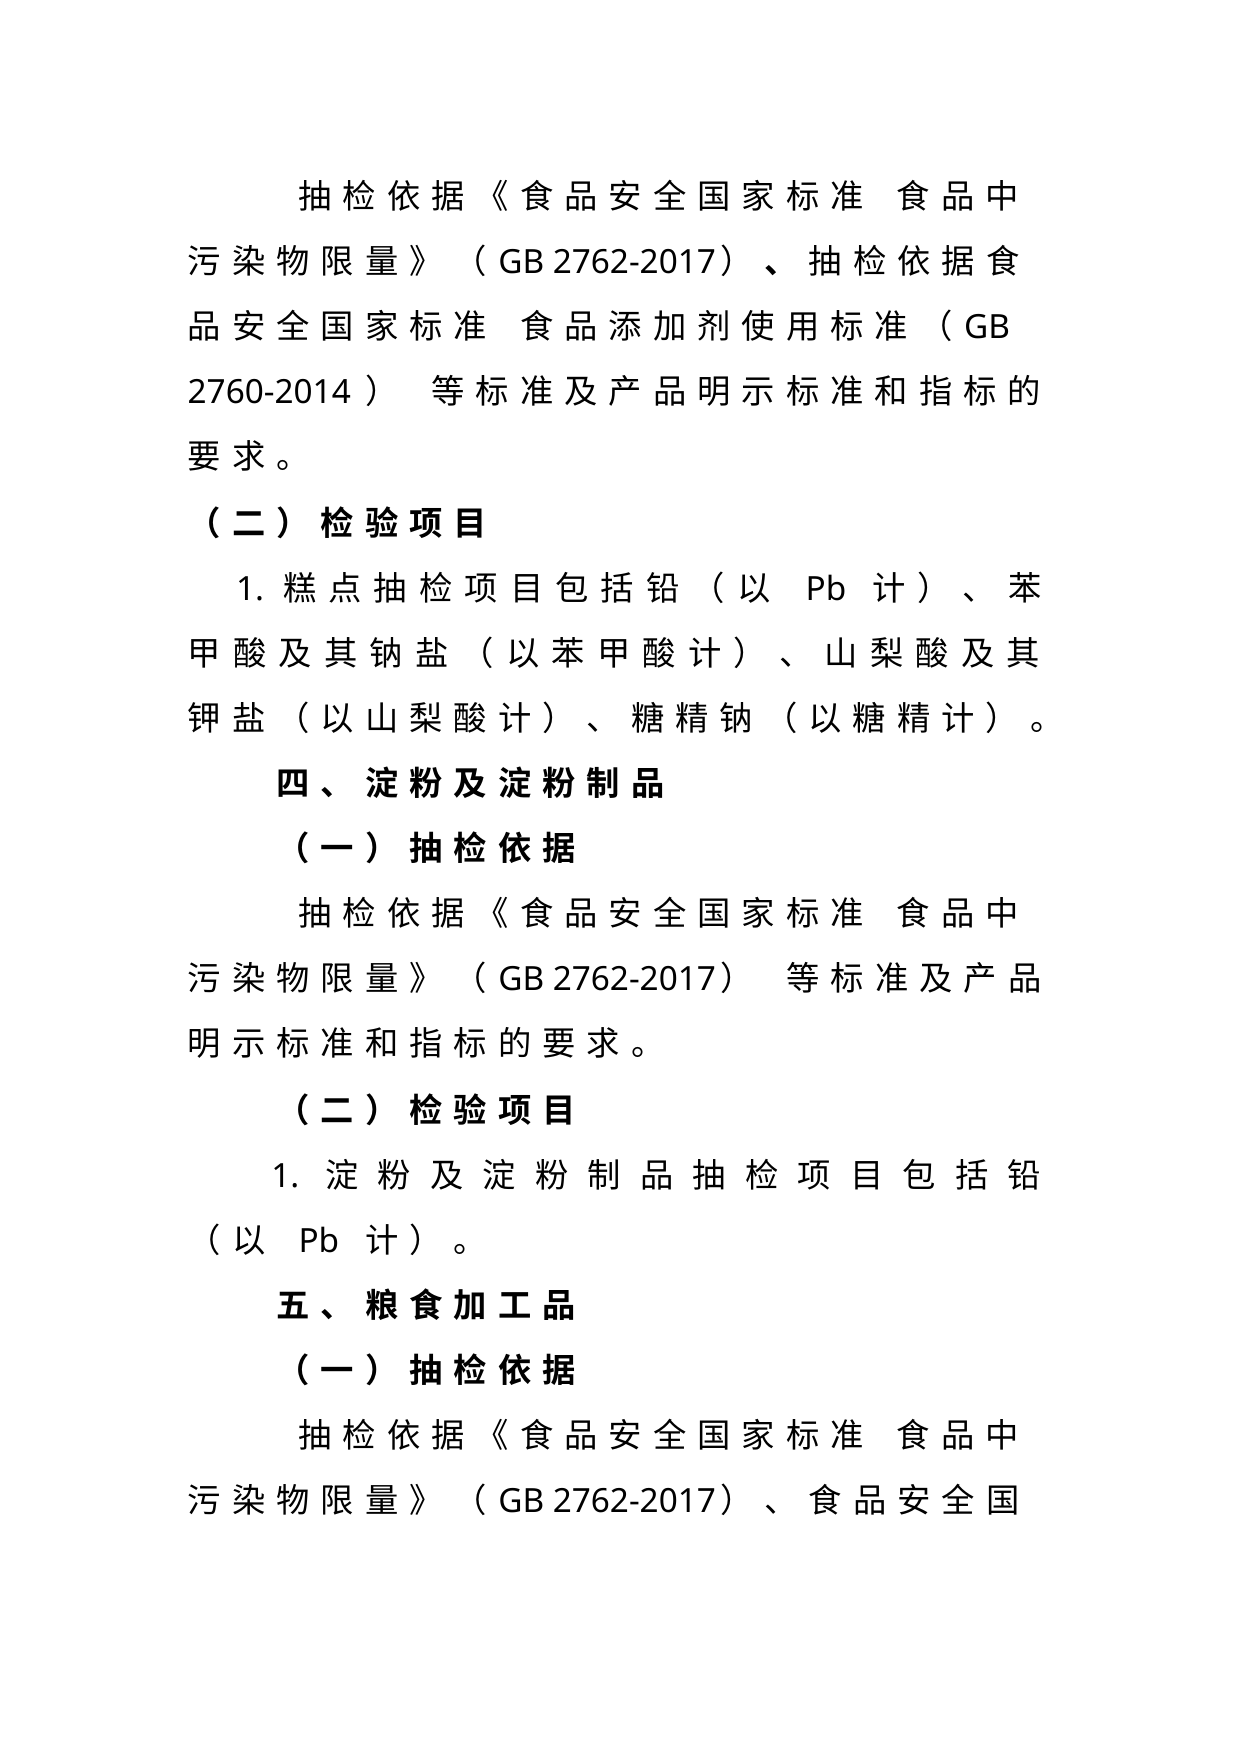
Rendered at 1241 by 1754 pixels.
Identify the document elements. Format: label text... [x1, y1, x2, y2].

list （二）检验项目 [272, 1075, 1053, 1140]
text （一）抽检依据 [187, 813, 1053, 878]
text 四、淀粉及淀粉制品 [187, 748, 1053, 813]
subtitle 抽检依据《食品安全国家标准 食品中污染物限量》（GB 2762-2017） 等标准及产品明示标准和指标的要求。 [187, 878, 1053, 1073]
text 五、粮食加工品 [187, 1270, 1053, 1335]
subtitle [187, 1400, 1053, 1530]
list 1.淀粉及淀粉制品抽检项目包括铅（以 Pb 计）。 [187, 1140, 1053, 1270]
list 检验项目 [187, 488, 1053, 553]
text （一）抽检依据 [187, 1335, 1053, 1400]
list 1.糕点抽检项目包括铅（以 Pb 计）、苯甲酸及其钠盐（以苯甲酸计）、山梨酸及其钾盐（以山梨酸计）、糖精钠（以糖精计）。 [187, 553, 1053, 748]
subtitle 抽检依据《食品安全国家标准 食品中污染物限量》（GB 2762-2017）、抽检依据食品安全国家标准 食品添加剂使用标准（GB 2760-2014 ） 等标准及产品明示标准和指标的要求。 [187, 162, 1053, 487]
